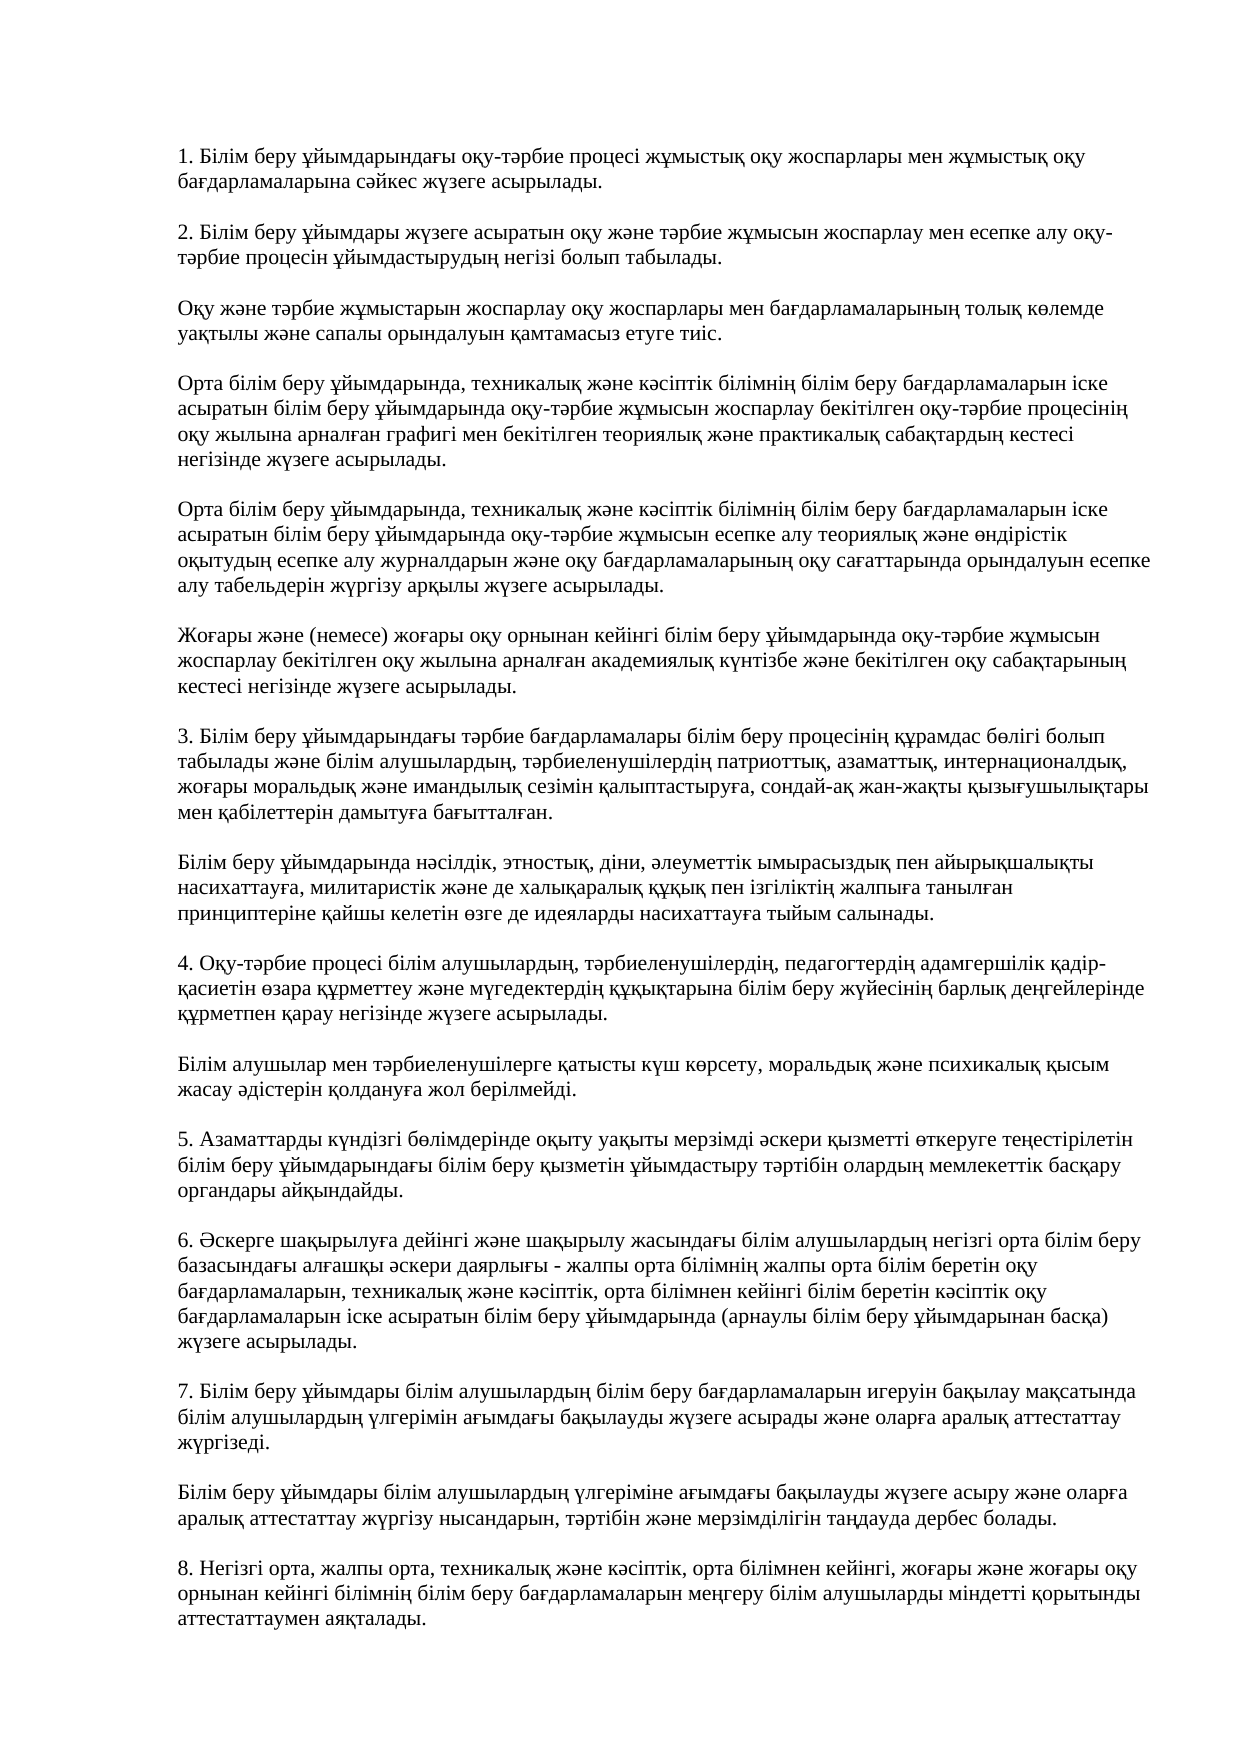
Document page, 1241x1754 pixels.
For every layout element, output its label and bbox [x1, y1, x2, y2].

text [177, 118, 1152, 1631]
